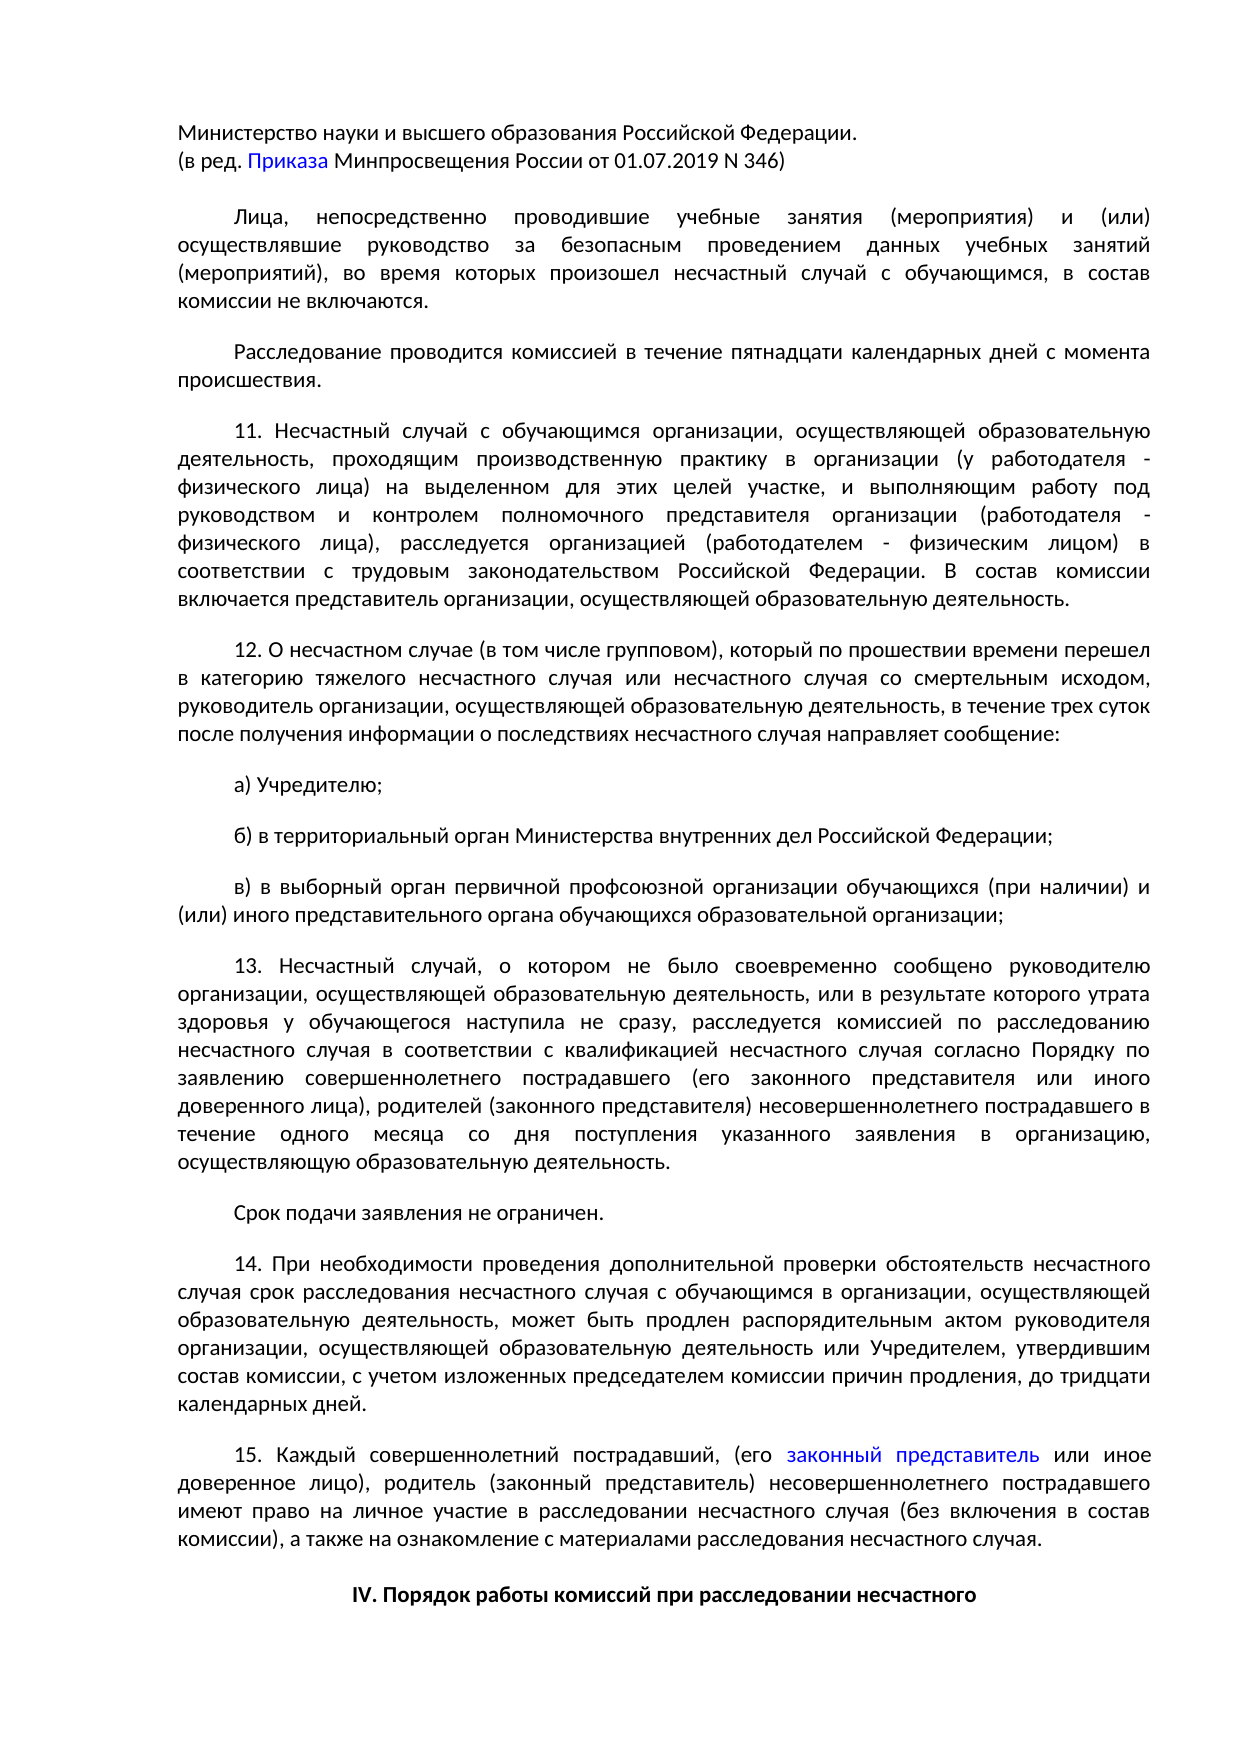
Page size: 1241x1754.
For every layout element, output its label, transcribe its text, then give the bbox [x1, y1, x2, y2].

text Срок подачи заявления не ограничен. [177, 1198, 1152, 1226]
text Расследование проводится комиссией в течение пятнадцати календарных дней с момента происшествия. [177, 337, 1152, 393]
text а) Учредителю; [177, 770, 1152, 798]
text 15. Каждый совершеннолетний пострадавший, (его законный представитель или иное доверенное лицо), родитель (законный представитель) несовершеннолетнего пострадавшего имеют право на личное участие в расследовании несчастного случая (без включения в состав комиссии), а также на ознакомление с материалами расследования несчастного случая. [177, 1440, 1152, 1552]
title IV. Порядок работы комиссий при расследовании несчастного [177, 1580, 1152, 1608]
text 14. При необходимости проведения дополнительной проверки обстоятельств несчастного случая срок расследования несчастного случая с обучающимся в организации, осуществляющей образовательную деятельность, может быть продлен распорядительным актом руководителя организации, осуществляющей образовательную деятельность или Учредителем, утвердившим состав комиссии, с учетом изложенных председателем комиссии причин продления, до тридцати календарных дней. [177, 1249, 1152, 1417]
text б) в территориальный орган Министерства внутренних дел Российской Федерации; [177, 821, 1152, 849]
text (в ред. Приказа Минпросвещения России от 01.07.2019 N 346) [177, 146, 1152, 174]
text Лица, непосредственно проводившие учебные занятия (мероприятия) и (или) осуществлявшие руководство за безопасным проведением данных учебных занятий (мероприятий), во время которых произошел несчастный случай с обучающимся, в состав комиссии не включаются. [177, 202, 1152, 314]
text 12. О несчастном случае (в том числе групповом), который по прошествии времени перешел в категорию тяжелого несчастного случая или несчастного случая со смертельным исходом, руководитель организации, осуществляющей образовательную деятельность, в течение трех суток после получения информации о последствиях несчастного случая направляет сообщение: [177, 635, 1152, 747]
text в) в выборный орган первичной профсоюзной организации обучающихся (при наличии) и (или) иного представительного органа обучающихся образовательной организации; [177, 872, 1152, 928]
text 11. Несчастный случай с обучающимся организации, осуществляющей образовательную деятельность, проходящим производственную практику в организации (у работодателя - физического лица) на выделенном для этих целей участке, и выполняющим работу под руководством и контролем полномочного представителя организации (работодателя - физического лица), расследуется организацией (работодателем - физическим лицом) в соответствии с трудовым законодательством Российской Федерации. В состав комиссии включается представитель организации, осуществляющей образовательную деятельность. [177, 416, 1152, 612]
text 13. Несчастный случай, о котором не было своевременно сообщено руководителю организации, осуществляющей образовательную деятельность, или в результате которого утрата здоровья у обучающегося наступила не сразу, расследуется комиссией по расследованию несчастного случая в соответствии с квалификацией несчастного случая согласно Порядку по заявлению совершеннолетнего пострадавшего (его законного представителя или иного доверенного лица), родителей (законного представителя) несовершеннолетнего пострадавшего в течение одного месяца со дня поступления указанного заявления в организацию, осуществляющую образовательную деятельность. [177, 951, 1152, 1175]
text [177, 118, 1152, 146]
